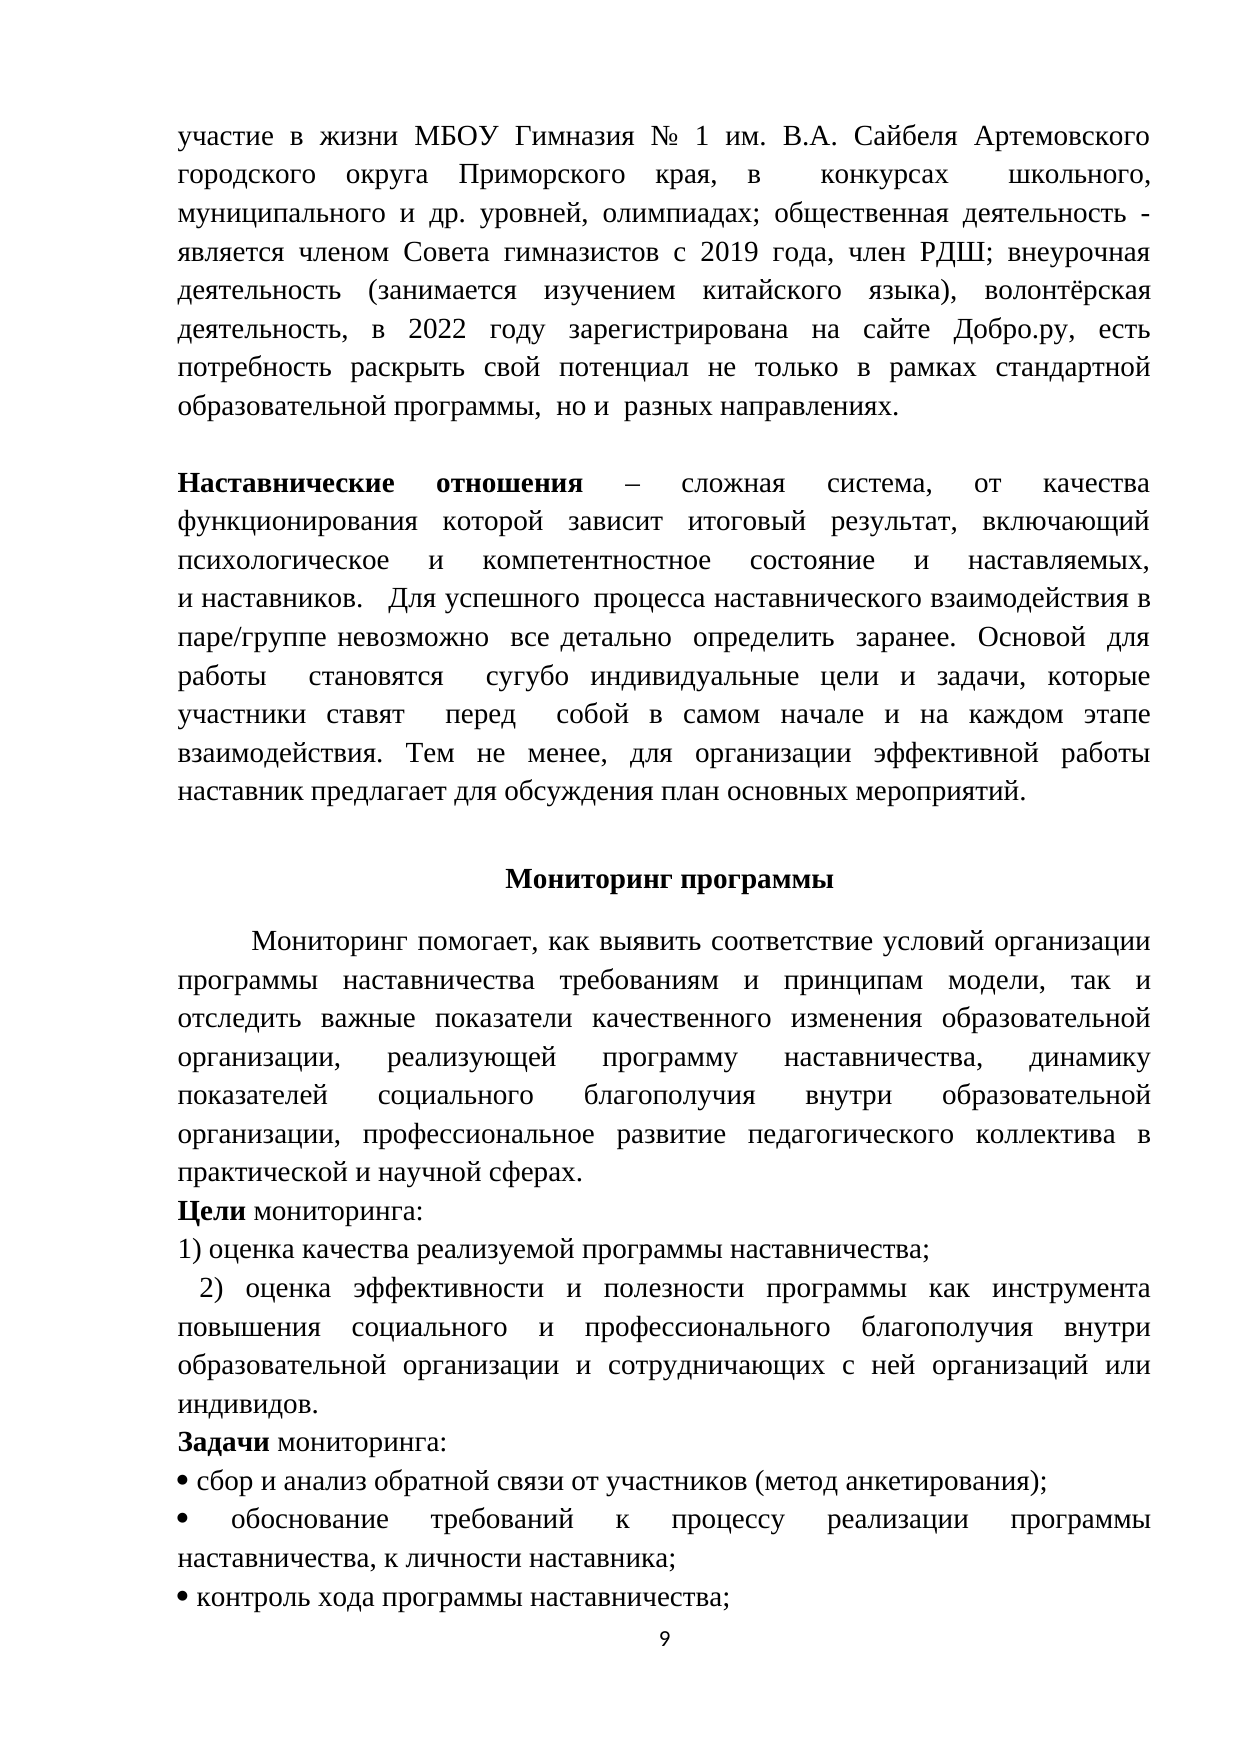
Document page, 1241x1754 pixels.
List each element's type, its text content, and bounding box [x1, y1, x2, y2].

text обоснование требований к процессу реализации программы наставничества, к личности наставника; [177, 1502, 1152, 1574]
text 2) оценка эффективности и полезности программы как инструмента повышения социального и профессионального благополучия внутри образовательной организации и сотрудничающих с ней организаций или индивидов. [177, 1270, 1152, 1419]
text Мониторинг помогает, как выявить соответствие условий организации программы наставничества требованиям и принципам модели, так и отследить важные показатели качественного изменения образовательной организации, реализующей программу наставничества, динамику показателей социального благополучия внутри образовательной организации, профессиональное развитие педагогического коллектива в практической и научной сферах. [177, 923, 1152, 1188]
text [177, 118, 1152, 421]
text Задачи мониторинга: [177, 1424, 1152, 1458]
subtitle Мониторинг программы [188, 861, 1152, 894]
text Цели мониторинга: [177, 1193, 1152, 1227]
text 1) оценка качества реализуемой программы наставничества; [177, 1232, 1152, 1265]
text контроль хода программы наставничества; [177, 1579, 1152, 1612]
text сбор и анализ обратной связи от участников (метод анкетирования); [177, 1463, 1152, 1497]
text Наставнические отношения – сложная система, от качества функционирования которой зависит итоговый результат, включающий психологическое и компетентностное состояние и наставляемых, и наставников. Для успешного процесса наставнического взаимодействия в паре/группе невозможно все детально определить заранее. Основой для работы становятся сугубо индивидуальные цели и задачи, которые участники ставят перед собой в самом начале и на каждом этапе взаимодействия. Тем не менее, для организации эффективной работы наставник предлагает для обсуждения план основных мероприятий. [177, 465, 1152, 807]
